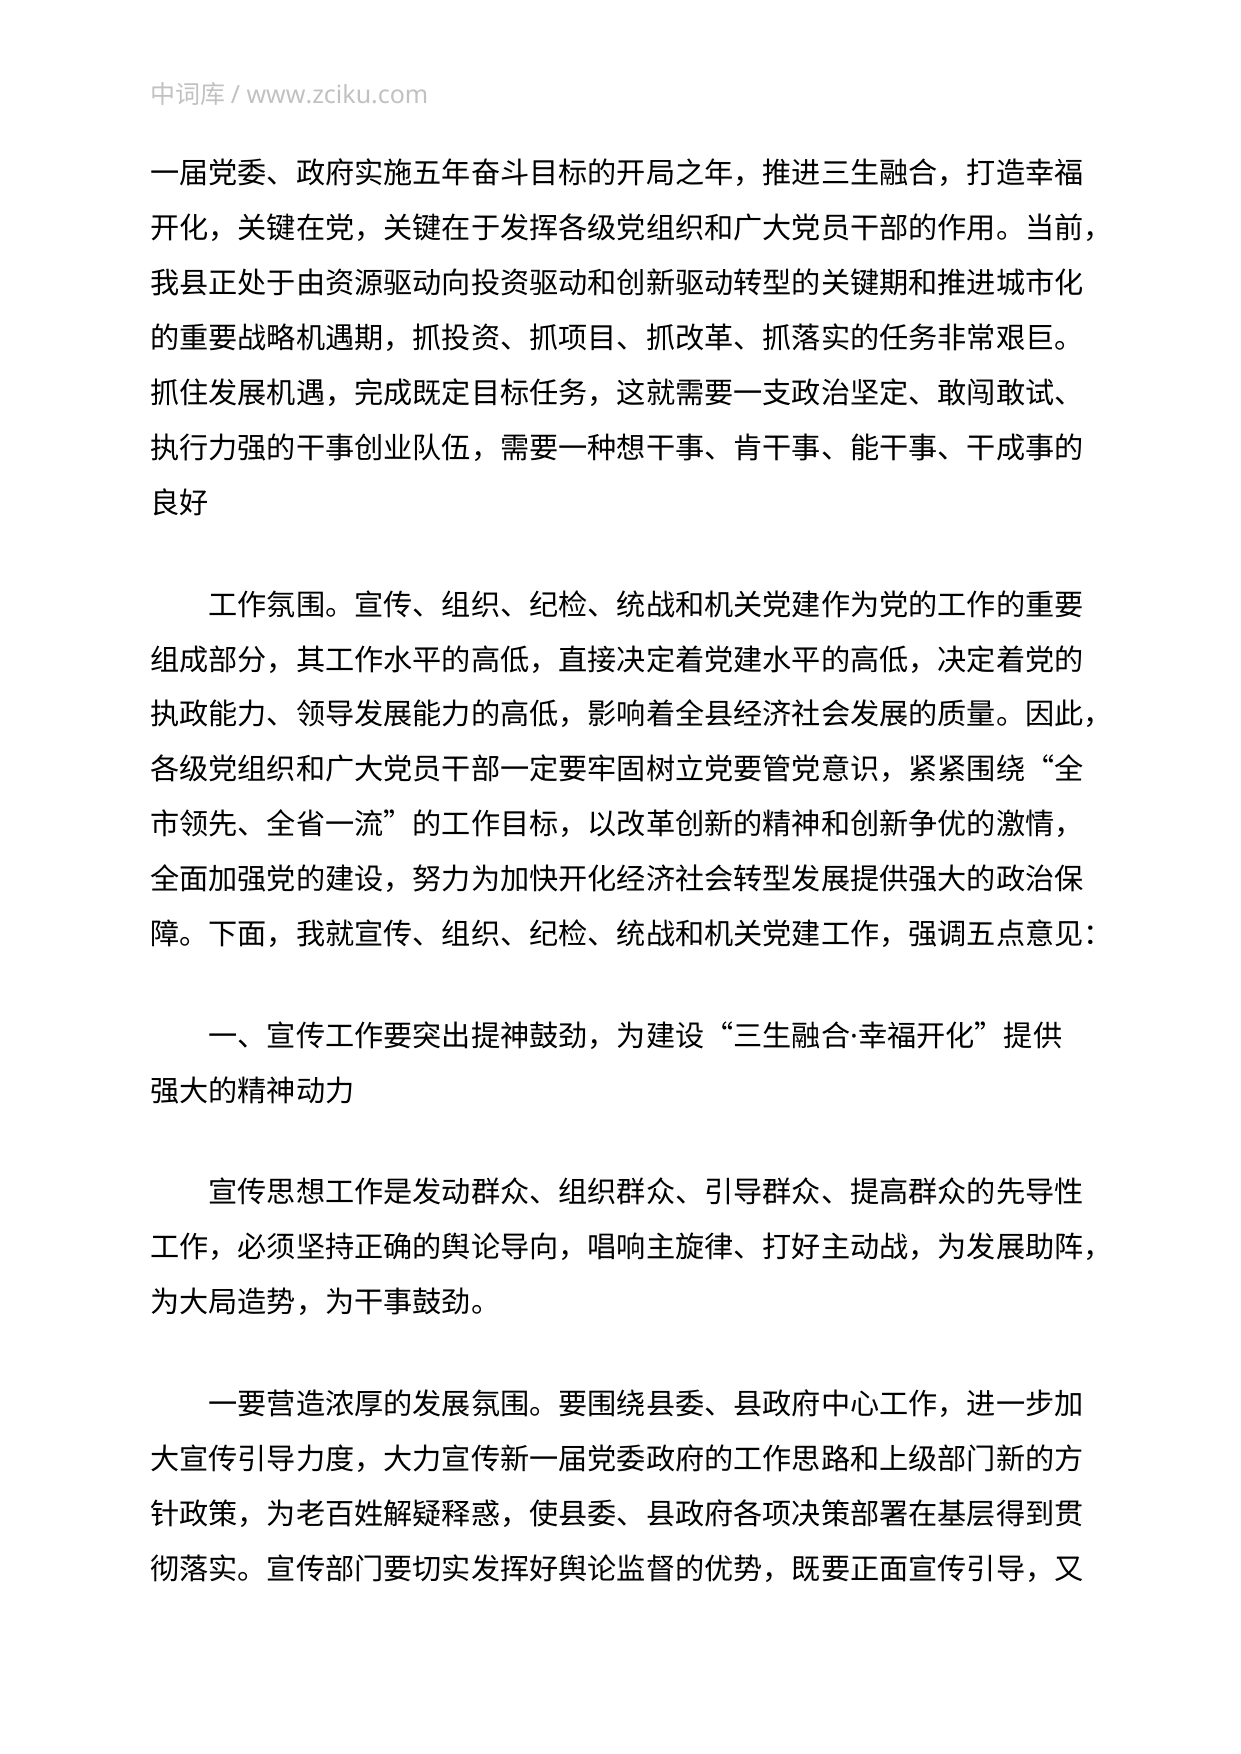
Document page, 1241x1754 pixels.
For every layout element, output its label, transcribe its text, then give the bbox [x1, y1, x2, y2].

text 宣传思想工作是发动群众、组织群众、引导群众、提高群众的先导性工作，必须坚持正确的舆论导向，唱响主旋律、打好主动战，为发展助阵，为大局造势，为干事鼓劲。 [150, 1169, 1090, 1321]
text 一、宣传工作要突出提神鼓劲，为建设“三生融合·幸福开化”提供强大的精神动力 [150, 1012, 1090, 1109]
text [150, 1381, 1090, 1588]
text 工作氛围。宣传、组织、纪检、统战和机关党建作为党的工作的重要组成部分，其工作水平的高低，直接决定着党建水平的高低，决定着党的执政能力、领导发展能力的高低，影响着全县经济社会发展的质量。因此，各级党组织和广大党员干部一定要牢固树立党要管党意识，紧紧围绕“全市领先、全省一流”的工作目标，以改革创新的精神和创新争优的激情，全面加强党的建设，努力为加快开化经济社会转型发展提供强大的政治保障。下面，我就宣传、组织、纪检、统战和机关党建工作，强调五点意见： [150, 581, 1090, 953]
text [150, 150, 1090, 522]
